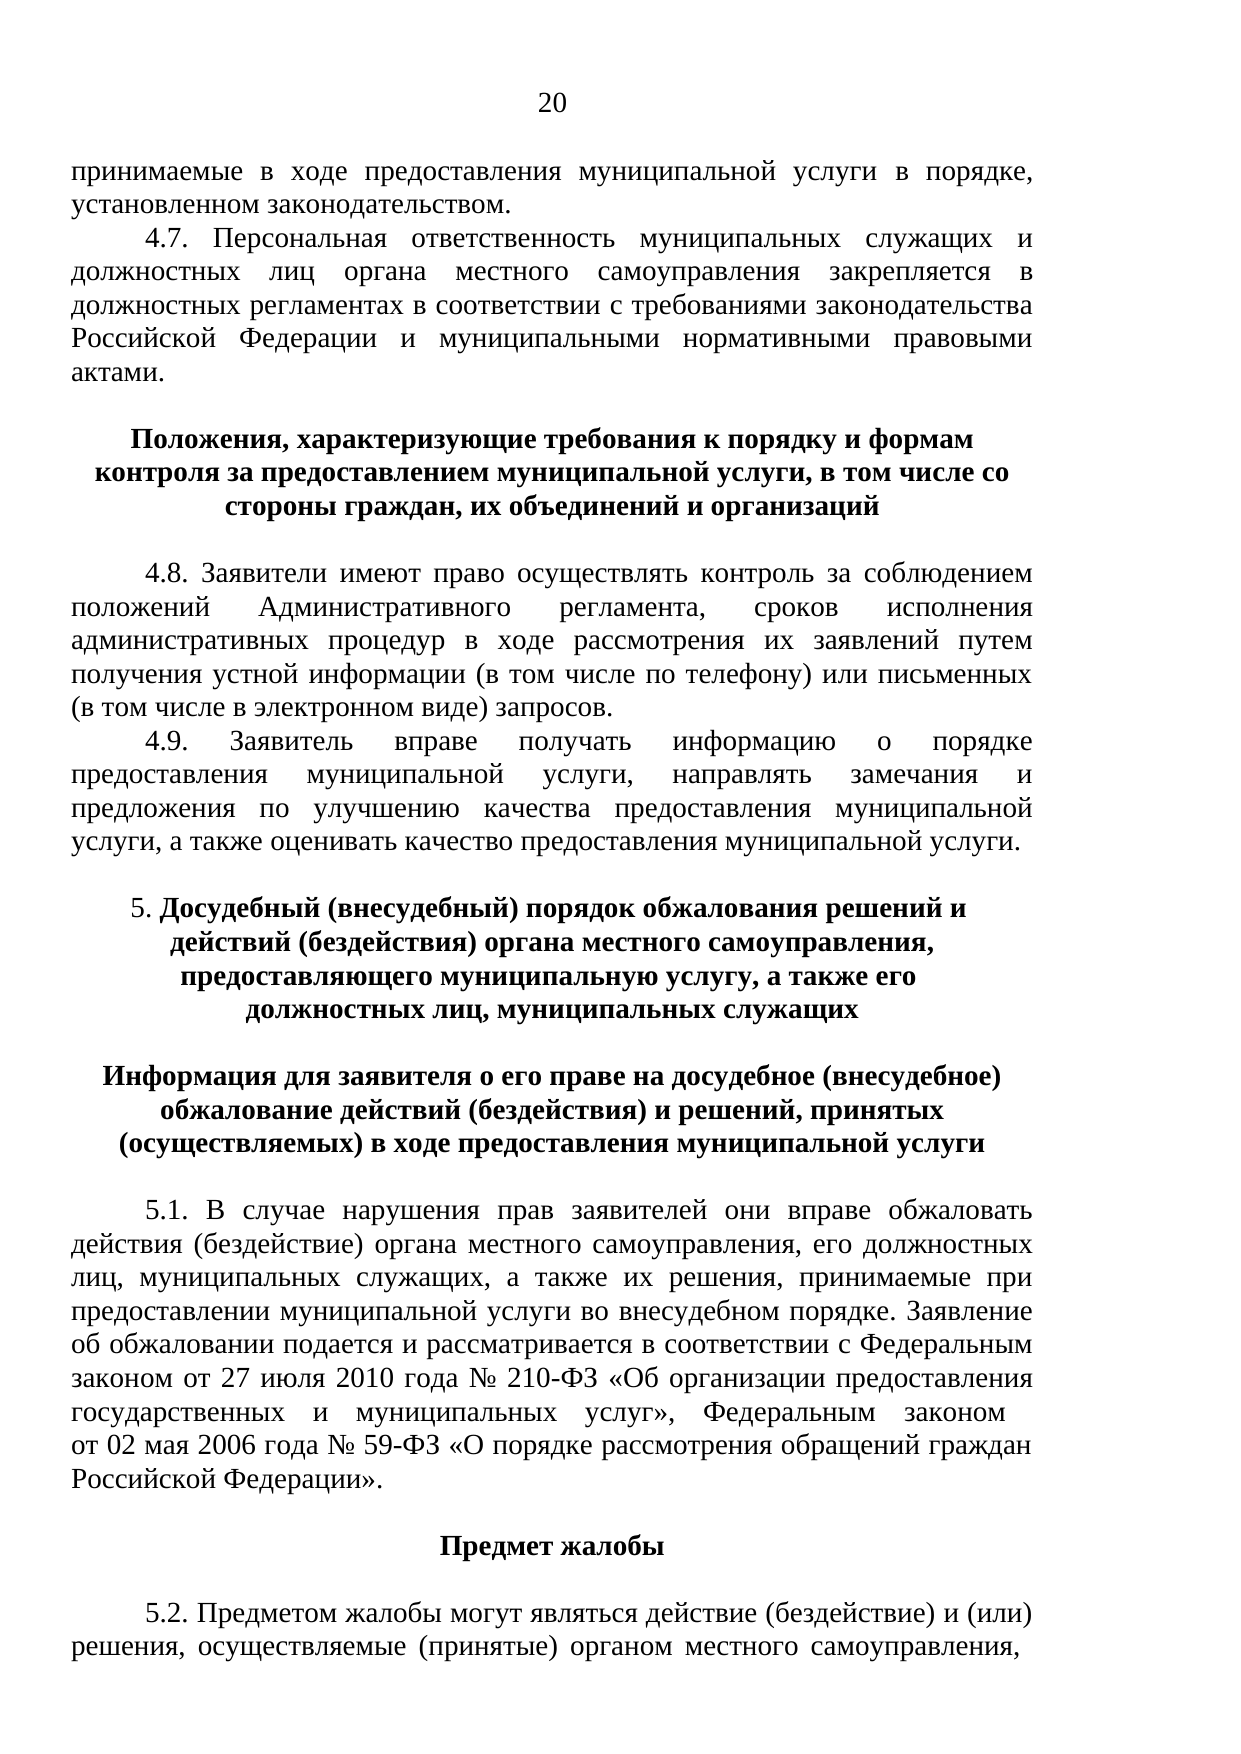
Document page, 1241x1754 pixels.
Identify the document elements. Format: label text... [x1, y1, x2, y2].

text Информация для заявителя о его праве на досудебное (внесудебное) обжалование действий (бездействия) и решений, принятых (осуществляемых) в ходе предоставления муниципальной услуги [71, 1058, 1033, 1159]
text 4.7. Персональная ответственность муниципальных служащих и должностных лиц органа местного самоуправления закрепляется в должностных регламентах в соответствии с требованиями законодательства Российской Федерации и муниципальными нормативными правовыми актами. [71, 220, 1033, 387]
text 20 [71, 86, 1033, 119]
text Положения, характеризующие требования к порядку и формам контроля за предоставлением муниципальной услуги, в том числе со стороны граждан, их объединений и организаций [71, 421, 1033, 522]
text 5.1. В случае нарушения прав заявителей они вправе обжаловать действия (бездействие) органа местного самоуправления, его должностных лиц, муниципальных служащих, а также их решения, принимаемые при предоставлении муниципальной услуги во внесудебном порядке. Заявление об обжаловании подается и рассматривается в соответствии с Федеральным законом от 27 июля 2010 года № 210-ФЗ «Об организации предоставления государственных и муниципальных услуг», Федеральным законом от 02 мая 2006 года № 59-ФЗ «О порядке рассмотрения обращений граждан Российской Федерации». [71, 1192, 1033, 1494]
text Предмет жалобы [71, 1528, 1033, 1561]
text 4.8. Заявители имеют право осуществлять контроль за соблюдением положений Административного регламента, сроков исполнения административных процедур в ходе рассмотрения их заявлений путем получения устной информации (в том числе по телефону) или письменных (в том числе в электронном виде) запросов. [71, 555, 1033, 723]
text 4.9. Заявитель вправе получать информацию о порядке предоставления муниципальной услуги, направлять замечания и предложения по улучшению качества предоставления муниципальной услуги, а также оценивать качество предоставления муниципальной услуги. [71, 723, 1033, 857]
text принимаемые в ходе предоставления муниципальной услуги в порядке, установленном законодательством. [71, 153, 1033, 220]
text 5. Досудебный (внесудебный) порядок обжалования решений и действий (бездействия) органа местного самоуправления, предоставляющего муниципальную услугу, а также его должностных лиц, муниципальных служащих [71, 891, 1033, 1025]
text 5.2. Предметом жалобы могут являться действие (бездействие) и (или) решения, осуществляемые (принятые) органом местного самоуправления, [71, 1595, 1033, 1686]
